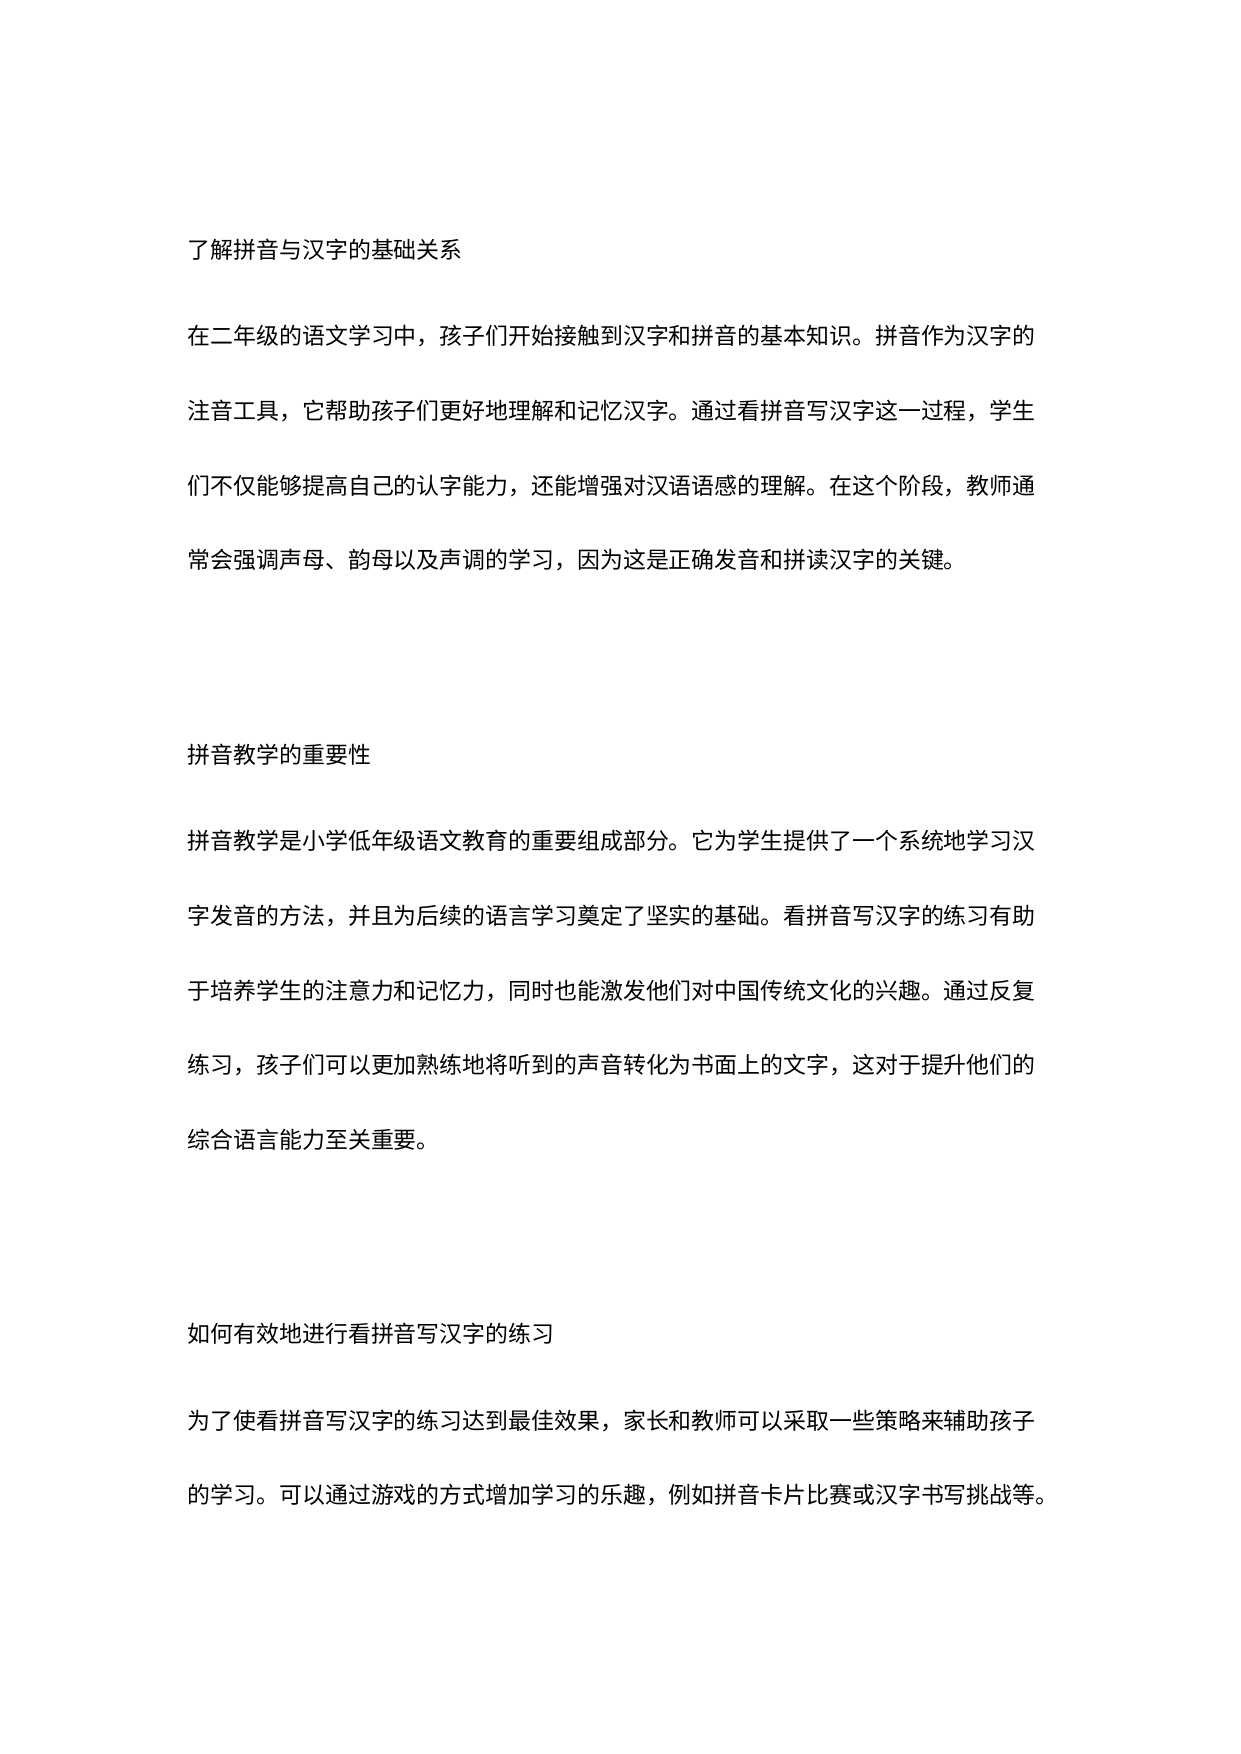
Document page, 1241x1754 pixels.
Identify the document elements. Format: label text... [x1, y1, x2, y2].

text 拼音教学的重要性 [187, 721, 1053, 786]
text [187, 1387, 1053, 1527]
text 了解拼音与汉字的基础关系 [187, 216, 1053, 281]
text 如何有效地进行看拼音写汉字的练习 [187, 1300, 1053, 1365]
text 拼音教学是小学低年级语文教育的重要组成部分。它为学生提供了一个系统地学习汉字发音的方法，并且为后续的语言学习奠定了坚实的基础。看拼音写汉字的练习有助于培养学生的注意力和记忆力，同时也能激发他们对中国传统文化的兴趣。通过反复练习，孩子们可以更加熟练地将听到的声音转化为书面上的文字，这对于提升他们的综合语言能力至关重要。 [187, 807, 1053, 1171]
text 在二年级的语文学习中，孩子们开始接触到汉字和拼音的基本知识。拼音作为汉字的注音工具，它帮助孩子们更好地理解和记忆汉字。通过看拼音写汉字这一过程，学生们不仅能够提高自己的认字能力，还能增强对汉语语感的理解。在这个阶段，教师通常会强调声母、韵母以及声调的学习，因为这是正确发音和拼读汉字的关键。 [187, 302, 1053, 591]
